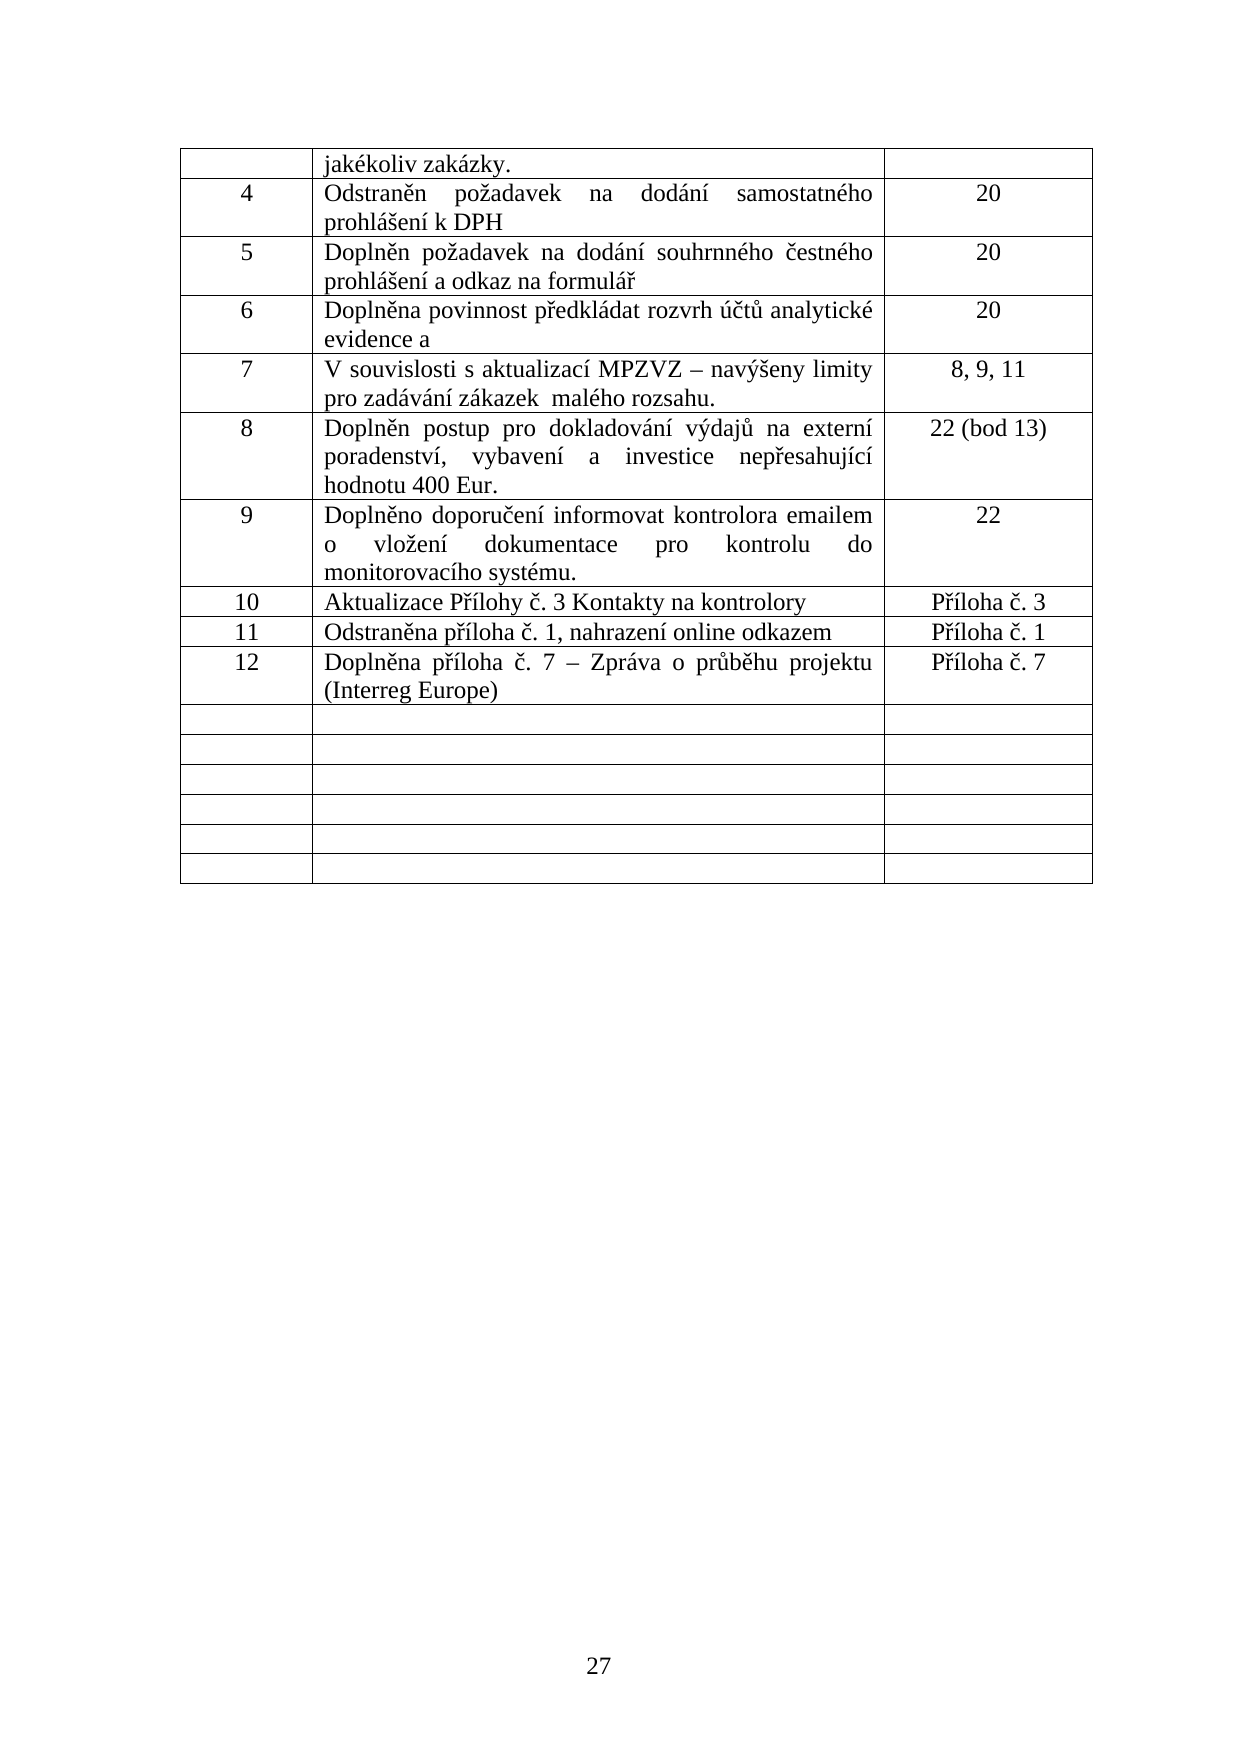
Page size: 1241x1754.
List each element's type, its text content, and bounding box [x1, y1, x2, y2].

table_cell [313, 149, 884, 177]
table_cell [885, 825, 1092, 853]
table_cell 20 [885, 296, 1092, 353]
table_cell 4 [181, 179, 312, 236]
table_cell 8 [885, 149, 1092, 177]
table_cell [181, 735, 312, 764]
table_cell [885, 705, 1092, 734]
table_cell Doplněn požadavek na dodání souhrnného čestného prohlášení a odkaz na formulář [313, 237, 884, 294]
table_cell 11 [181, 617, 312, 646]
table_cell 8, 9, 11 [885, 354, 1092, 412]
table_cell 12 [181, 647, 312, 704]
table_cell 10 [181, 587, 312, 616]
table_cell [313, 735, 884, 764]
table_cell Odstraněna příloha č. 1, nahrazení online odkazem [313, 617, 884, 646]
table_cell 9 [181, 500, 312, 586]
table_cell 7 [181, 354, 312, 412]
table_cell Aktualizace Přílohy č. 3 Kontakty na kontrolory [313, 587, 884, 616]
table_cell [181, 795, 312, 823]
table_cell 8 [181, 413, 312, 499]
table_cell [885, 795, 1092, 823]
table_cell [885, 735, 1092, 764]
table_cell [181, 765, 312, 794]
table_cell [313, 795, 884, 823]
table_cell Doplněna povinnost předkládat rozvrh účtů analytické evidence a [313, 296, 884, 353]
table_cell Příloha č. 1 [885, 617, 1092, 646]
table_cell [181, 854, 312, 883]
table_cell [181, 825, 312, 853]
table_cell Příloha č. 7 [885, 647, 1092, 704]
table_cell Doplněna příloha č. 7 – Zpráva o průběhu projektu (Interreg Europe) [313, 647, 884, 704]
table_cell Doplněno doporučení informovat kontrolora emailem o vložení dokumentace pro kontrolu do monitorovacího systému. [313, 500, 884, 586]
table_cell [181, 705, 312, 734]
table_cell [313, 765, 884, 794]
table_cell 3 [181, 149, 312, 177]
table_cell Příloha č. 3 [885, 587, 1092, 616]
table_cell 5 [181, 237, 312, 294]
table_cell Doplněn postup pro dokladování výdajů na externí poradenství, vybavení a investice nepřesahující hodnotu 400 Eur. [313, 413, 884, 499]
table_cell V souvislosti s aktualizací MPZVZ – navýšeny limity pro zadávání zákazek malého rozsahu. [313, 354, 884, 412]
table_cell 22 (bod 13) [885, 413, 1092, 499]
table_cell [313, 705, 884, 734]
table_cell 20 [885, 237, 1092, 294]
table_cell 22 [885, 500, 1092, 586]
table_cell [313, 825, 884, 853]
table_cell [885, 765, 1092, 794]
table_cell 6 [181, 296, 312, 353]
table_cell 20 [885, 179, 1092, 236]
table_cell [313, 854, 884, 883]
table_cell Odstraněn požadavek na dodání samostatného prohlášení k DPH [313, 179, 884, 236]
table_cell [885, 854, 1092, 883]
